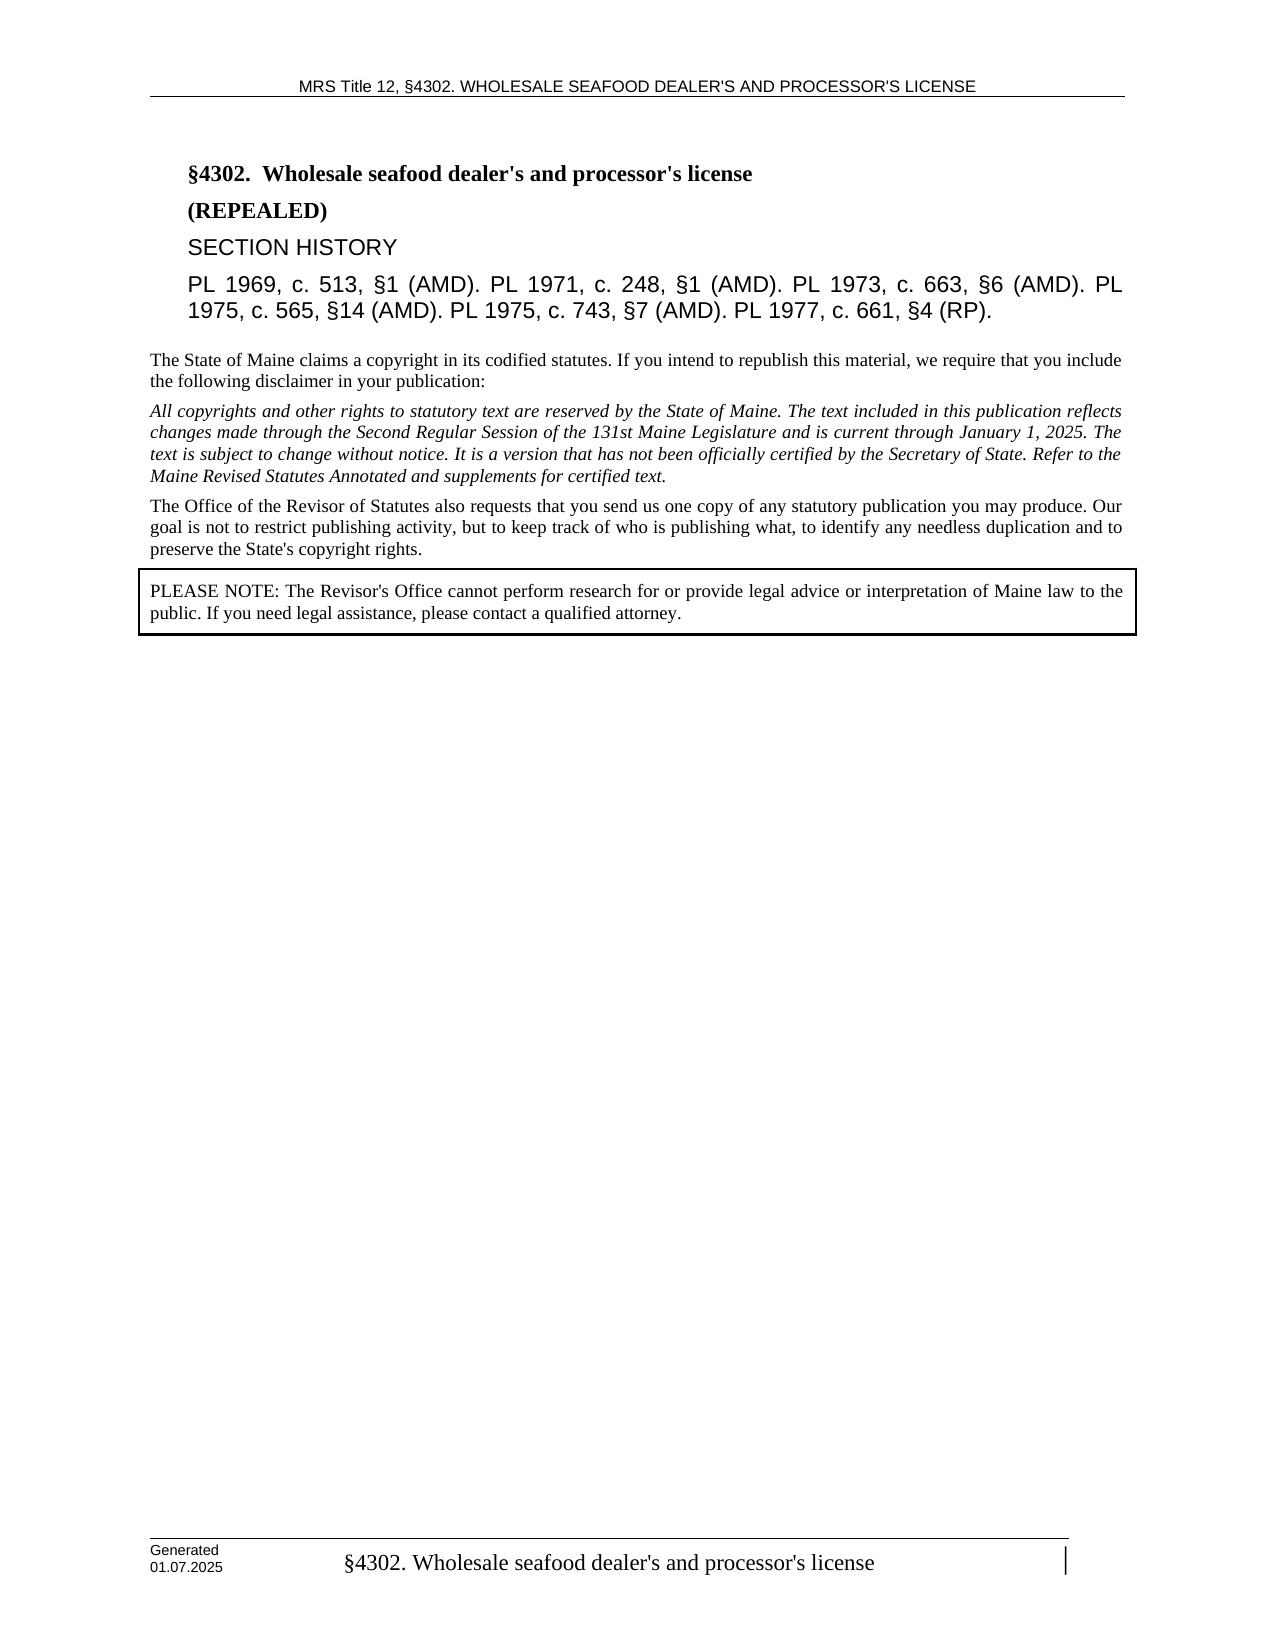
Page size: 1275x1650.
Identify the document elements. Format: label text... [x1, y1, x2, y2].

text The Office of the Revisor of Statutes also requests that you send us one copy of any statutory publication you may produce. Our goal is not to restrict publishing activity, but to keep track of who is publishing what, to identify any needless duplication and to preserve the State's copyright rights. [150, 494, 1125, 559]
text PLEASE NOTE: The Revisor's Office cannot perform research for or provide legal advice or interpretation of Maine law to the public. If you need legal assistance, please contact a qualified attorney. [140, 570, 1135, 633]
text SECTION HISTORY [187, 234, 1125, 260]
text All copyrights and other rights to statutory text are reserved by the State of Maine. The text included in this publication reflects changes made through the Second Regular Session of the 131st Maine Legislature and is current through January 1, 2025 . The text is subject to change without notice. It is a version that has not been officially certified by the Secretary of State. Refer to the Maine Revised Statutes Annotated and supplements for certified text. [150, 400, 1125, 486]
text §4302. Wholesale seafood dealer's and processor's license [187, 160, 1125, 187]
text PL 1969, c. 513, §1 (AMD). PL 1971, c. 248, §1 (AMD). PL 1973, c. 663, §6 (AMD). PL 1975, c. 565, §14 (AMD). PL 1975, c. 743, §7 (AMD). PL 1977, c. 661, §4 (RP). [187, 271, 1125, 323]
text The State of Maine claims a copyright in its codified statutes. If you intend to republish this material, we require that you include the following disclaimer in your publication: [150, 348, 1125, 392]
text (REPEALED) [187, 197, 1125, 223]
